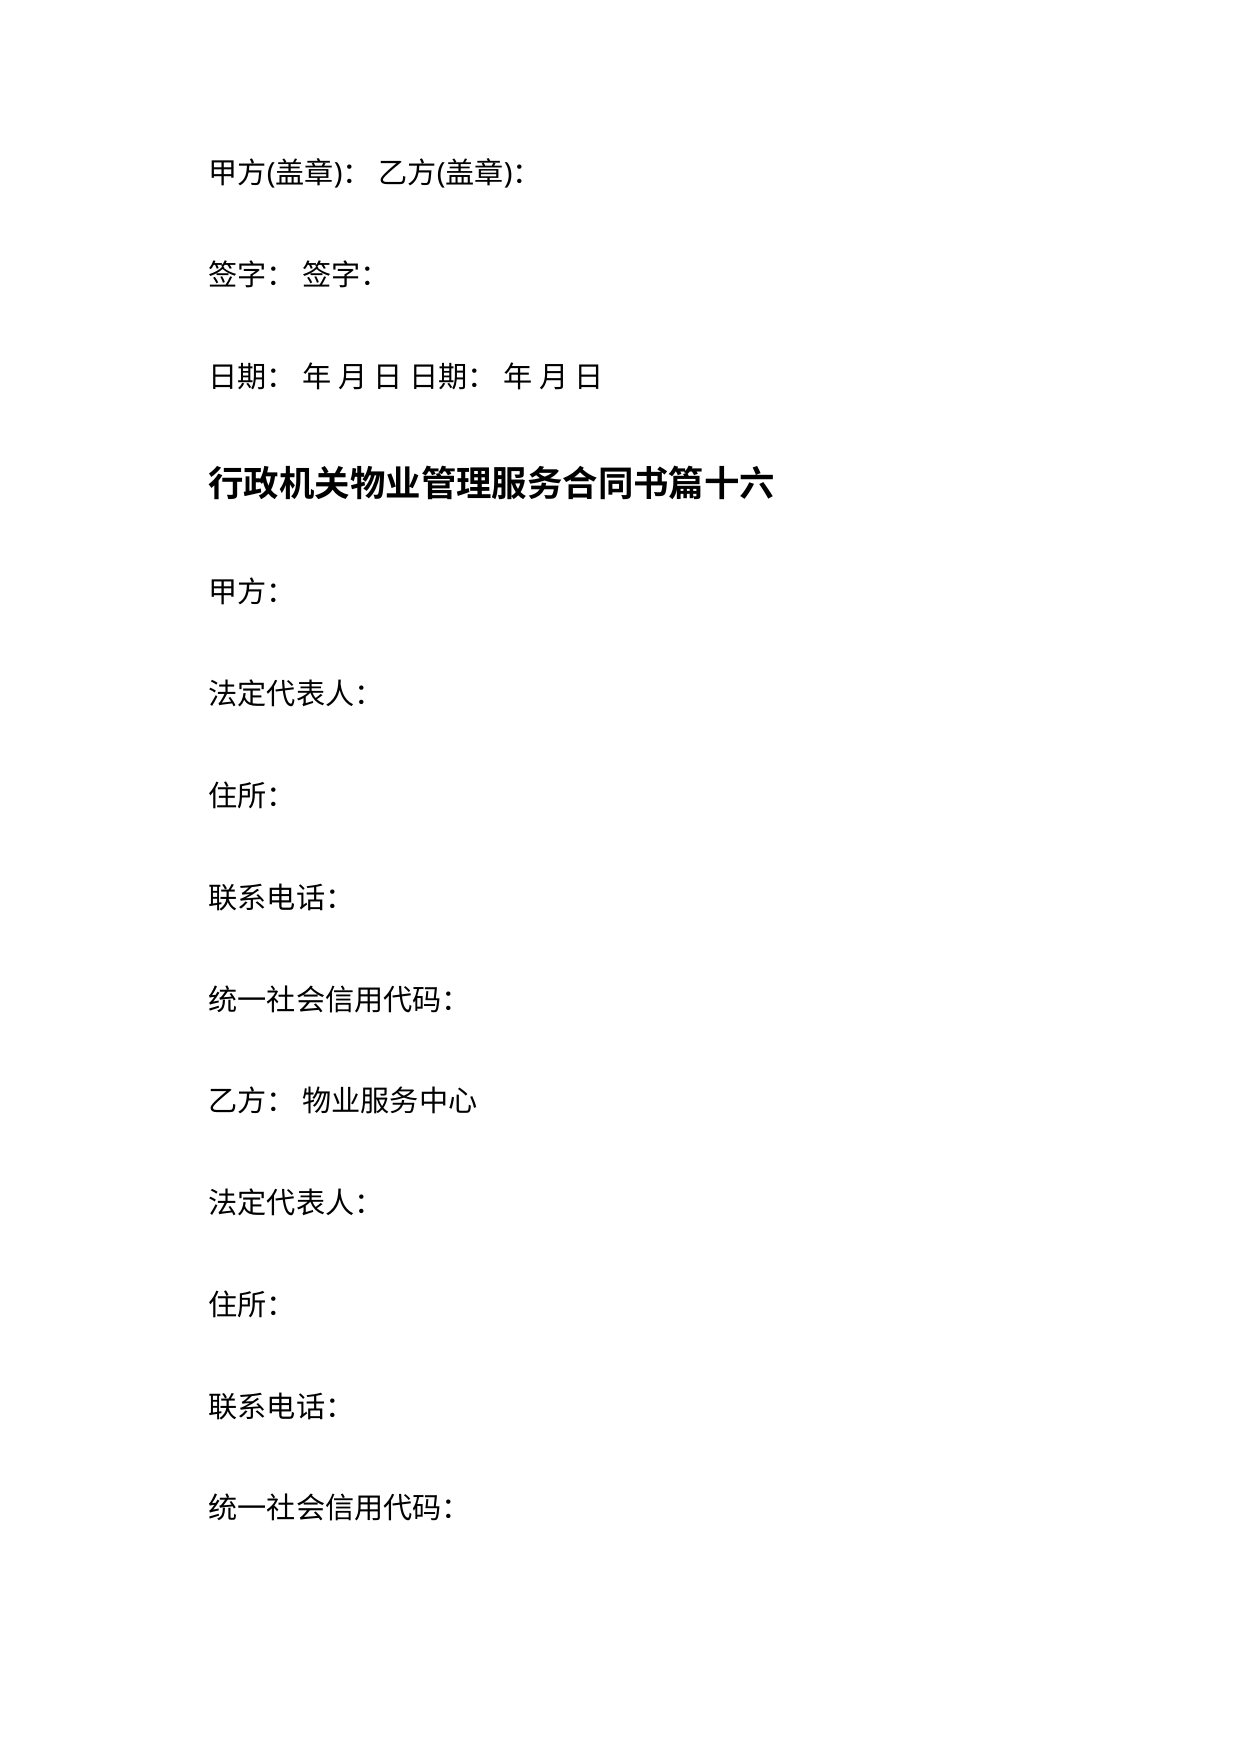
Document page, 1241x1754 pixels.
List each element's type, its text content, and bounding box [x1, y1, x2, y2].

text 住所： [150, 772, 1090, 815]
text 统一社会信用代码： [150, 976, 1090, 1018]
text 法定代表人： [150, 671, 1090, 713]
text 住所： [150, 1281, 1090, 1324]
text 甲方： [150, 569, 1090, 611]
text 乙方： 物业服务中心 [150, 1078, 1090, 1120]
text 签字： 签字： [150, 252, 1090, 294]
text 统一社会信用代码： [150, 1485, 1090, 1527]
text 联系电话： [150, 874, 1090, 917]
text 日期： 年 月 日 日期： 年 月 日 [150, 354, 1090, 396]
text 甲方(盖章)： 乙方(盖章)： [150, 150, 1090, 192]
text 行政机关物业管理服务合同书篇十六 [150, 456, 1090, 507]
text 法定代表人： [150, 1179, 1090, 1222]
text 联系电话： [150, 1383, 1090, 1425]
